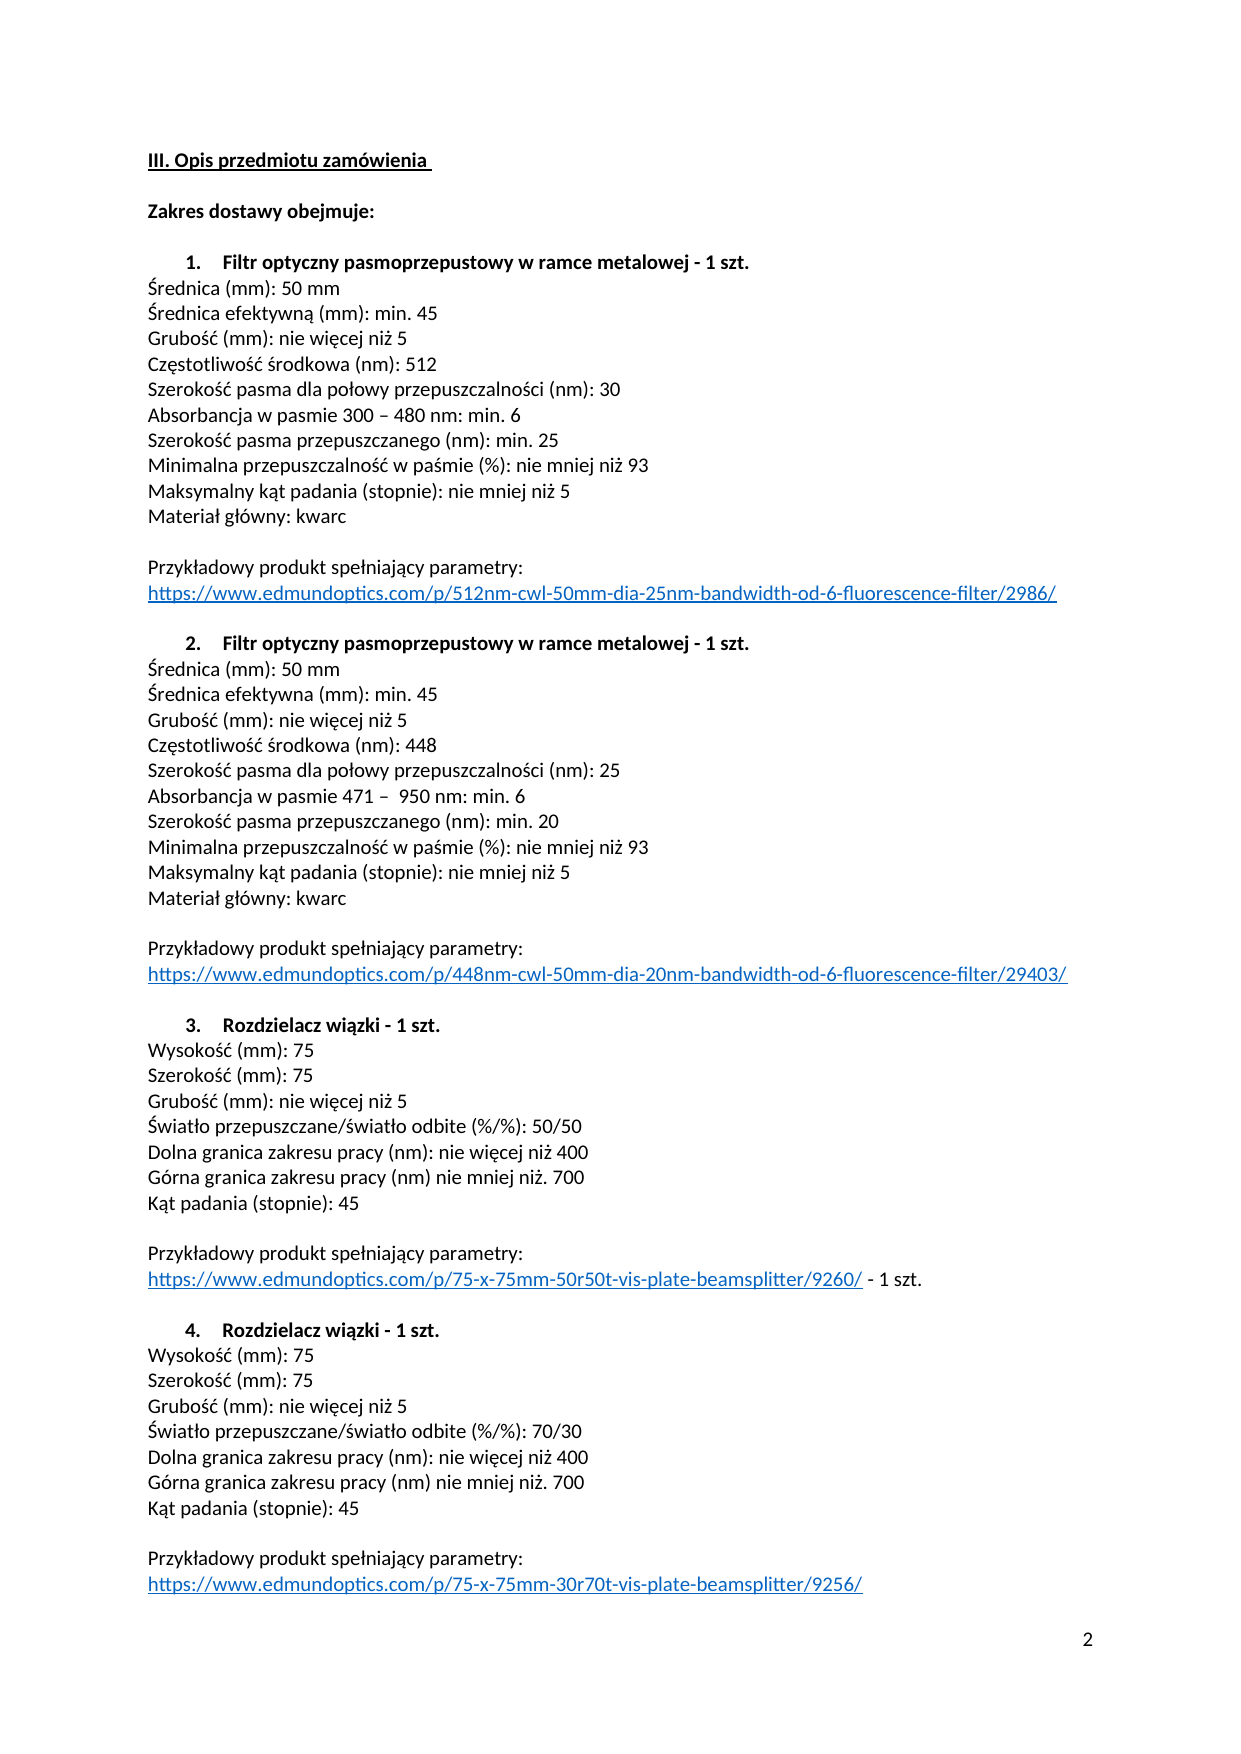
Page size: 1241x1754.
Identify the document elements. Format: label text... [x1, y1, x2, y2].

text Zakres dostawy obejmuje: [148, 198, 1093, 224]
text Światło przepuszczane/światło odbite (%/%): 70/30 [148, 1418, 1093, 1444]
text Średnica efektywna (mm): min. 45 [148, 681, 1093, 707]
text Szerokość (mm): 75 [148, 1368, 1093, 1393]
text Grubość (mm): nie więcej niż 5 [148, 1088, 1093, 1113]
text Częstotliwość środkowa (nm): 448 [148, 732, 1093, 758]
text Przykładowy produkt spełniający parametry: [148, 1241, 1093, 1266]
text Kąt padania (stopnie): 45 [148, 1190, 1093, 1215]
text Szerokość pasma dla połowy przepuszczalności (nm): 25 [148, 758, 1093, 783]
text Częstotliwość środkowa (nm): 512 [148, 351, 1093, 376]
text Minimalna przepuszczalność w paśmie (%): nie mniej niż 93 [148, 453, 1093, 478]
text Grubość (mm): nie więcej niż 5 [148, 326, 1093, 351]
text Absorbancja w pasmie 471 – 950 nm: min. 6 [148, 783, 1093, 808]
text Górna granica zakresu pracy (nm) nie mniej niż. 700 [148, 1469, 1093, 1495]
list Filtr optyczny pasmoprzepustowy w ramce metalowej - 1 szt. [185, 631, 1093, 656]
text Materiał główny: kwarc [148, 885, 1093, 910]
text Wysokość (mm): 75 [148, 1342, 1093, 1368]
text Średnica efektywną (mm): min. 45 [148, 300, 1093, 326]
text Kąt padania (stopnie): 45 [148, 1495, 1093, 1520]
text Maksymalny kąt padania (stopnie): nie mniej niż 5 [148, 478, 1093, 503]
text Grubość (mm): nie więcej niż 5 [148, 1393, 1093, 1418]
text https://www.edmundoptics.com/p/512nm-cwl-50mm-dia-25nm-bandwidth-od-6-fluorescence-filter/2986/ [148, 580, 1093, 605]
list Filtr optyczny pasmoprzepustowy w ramce metalowej - 1 szt. [185, 249, 1093, 275]
text Szerokość pasma przepuszczanego (nm): min. 25 [148, 427, 1093, 453]
text III. Opis przedmiotu zamówienia [148, 148, 1093, 173]
text Absorbancja w pasmie 300 – 480 nm: min. 6 [148, 402, 1093, 427]
list Rozdzielacz wiązki - 1 szt. [185, 1317, 1093, 1342]
text Dolna granica zakresu pracy (nm): nie więcej niż 400 [148, 1444, 1093, 1469]
text Przykładowy produkt spełniający parametry: [148, 554, 1093, 580]
text Przykładowy produkt spełniający parametry: [148, 1546, 1093, 1571]
text Maksymalny kąt padania (stopnie): nie mniej niż 5 [148, 859, 1093, 885]
text Materiał główny: kwarc [148, 503, 1093, 529]
text Szerokość pasma dla połowy przepuszczalności (nm): 30 [148, 376, 1093, 402]
text Szerokość pasma przepuszczanego (nm): min. 20 [148, 808, 1093, 834]
text https://www.edmundoptics.com/p/448nm-cwl-50mm-dia-20nm-bandwidth-od-6-fluorescence-filter/29403/ [148, 961, 1093, 986]
text Wysokość (mm): 75 [148, 1037, 1093, 1063]
text https://www.edmundoptics.com/p/75-x-75mm-30r70t-vis-plate-beamsplitter/9256/ [148, 1571, 1093, 1596]
text Szerokość (mm): 75 [148, 1063, 1093, 1088]
text https://www.edmundoptics.com/p/75-x-75mm-50r50t-vis-plate-beamsplitter/9260/ - 1 szt. [148, 1266, 1093, 1291]
text Przykładowy produkt spełniający parametry: [148, 936, 1093, 961]
text Światło przepuszczane/światło odbite (%/%): 50/50 [148, 1113, 1093, 1139]
text Grubość (mm): nie więcej niż 5 [148, 707, 1093, 732]
text Górna granica zakresu pracy (nm) nie mniej niż. 700 [148, 1164, 1093, 1190]
text Średnica (mm): 50 mm [148, 656, 1093, 681]
list Rozdzielacz wiązki - 1 szt. [185, 1012, 1093, 1037]
text Minimalna przepuszczalność w paśmie (%): nie mniej niż 93 [148, 834, 1093, 859]
text Średnica (mm): 50 mm [148, 275, 1093, 300]
text Dolna granica zakresu pracy (nm): nie więcej niż 400 [148, 1139, 1093, 1164]
